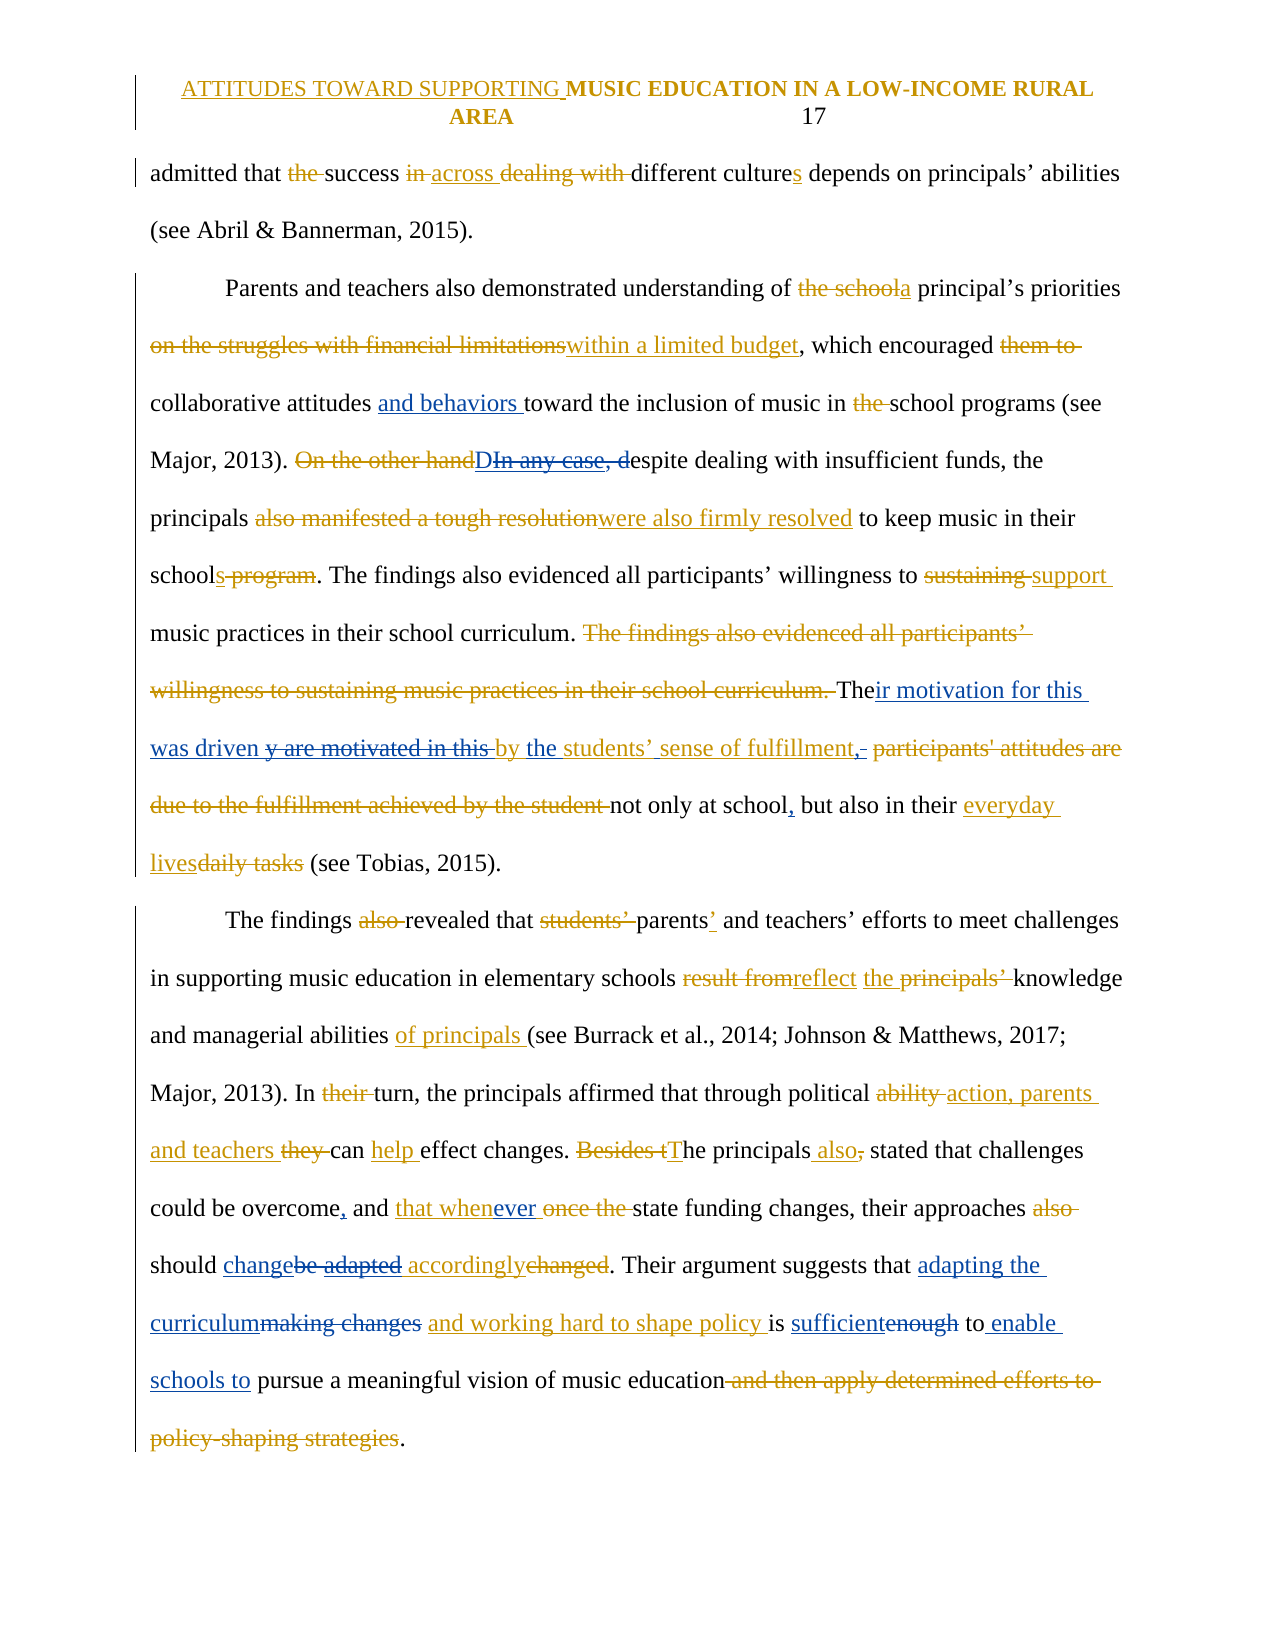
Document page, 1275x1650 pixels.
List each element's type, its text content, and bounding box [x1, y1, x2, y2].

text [150, 158, 1125, 244]
text Parents and teachers also demonstrated understanding of principal’s priorities , which encouraged collaborative attitudes toward the inclusion of music in school programs (see Major, 2013). espite dealing with insufficient funds, the principals to keep music in their school. The findings also evidenced all participants’ willingness to music practices in their school curriculum. The not only at school but also in their (see Tobias, 2015). [150, 273, 1125, 877]
text The findings revealed that parents and teachers’ efforts to meet challenges in supporting music education in elementary schools knowledge and managerial abilities (see Burrack et al., 2014; Johnson & Matthews, 2017; Major, 2013). In turn, the principals affirmed that through political can effect changes. he principals stated that challenges could be overcome and state funding changes, their approaches should . Their argument suggests that is to pursue a meaningful vision of music education. [150, 906, 1125, 1452]
